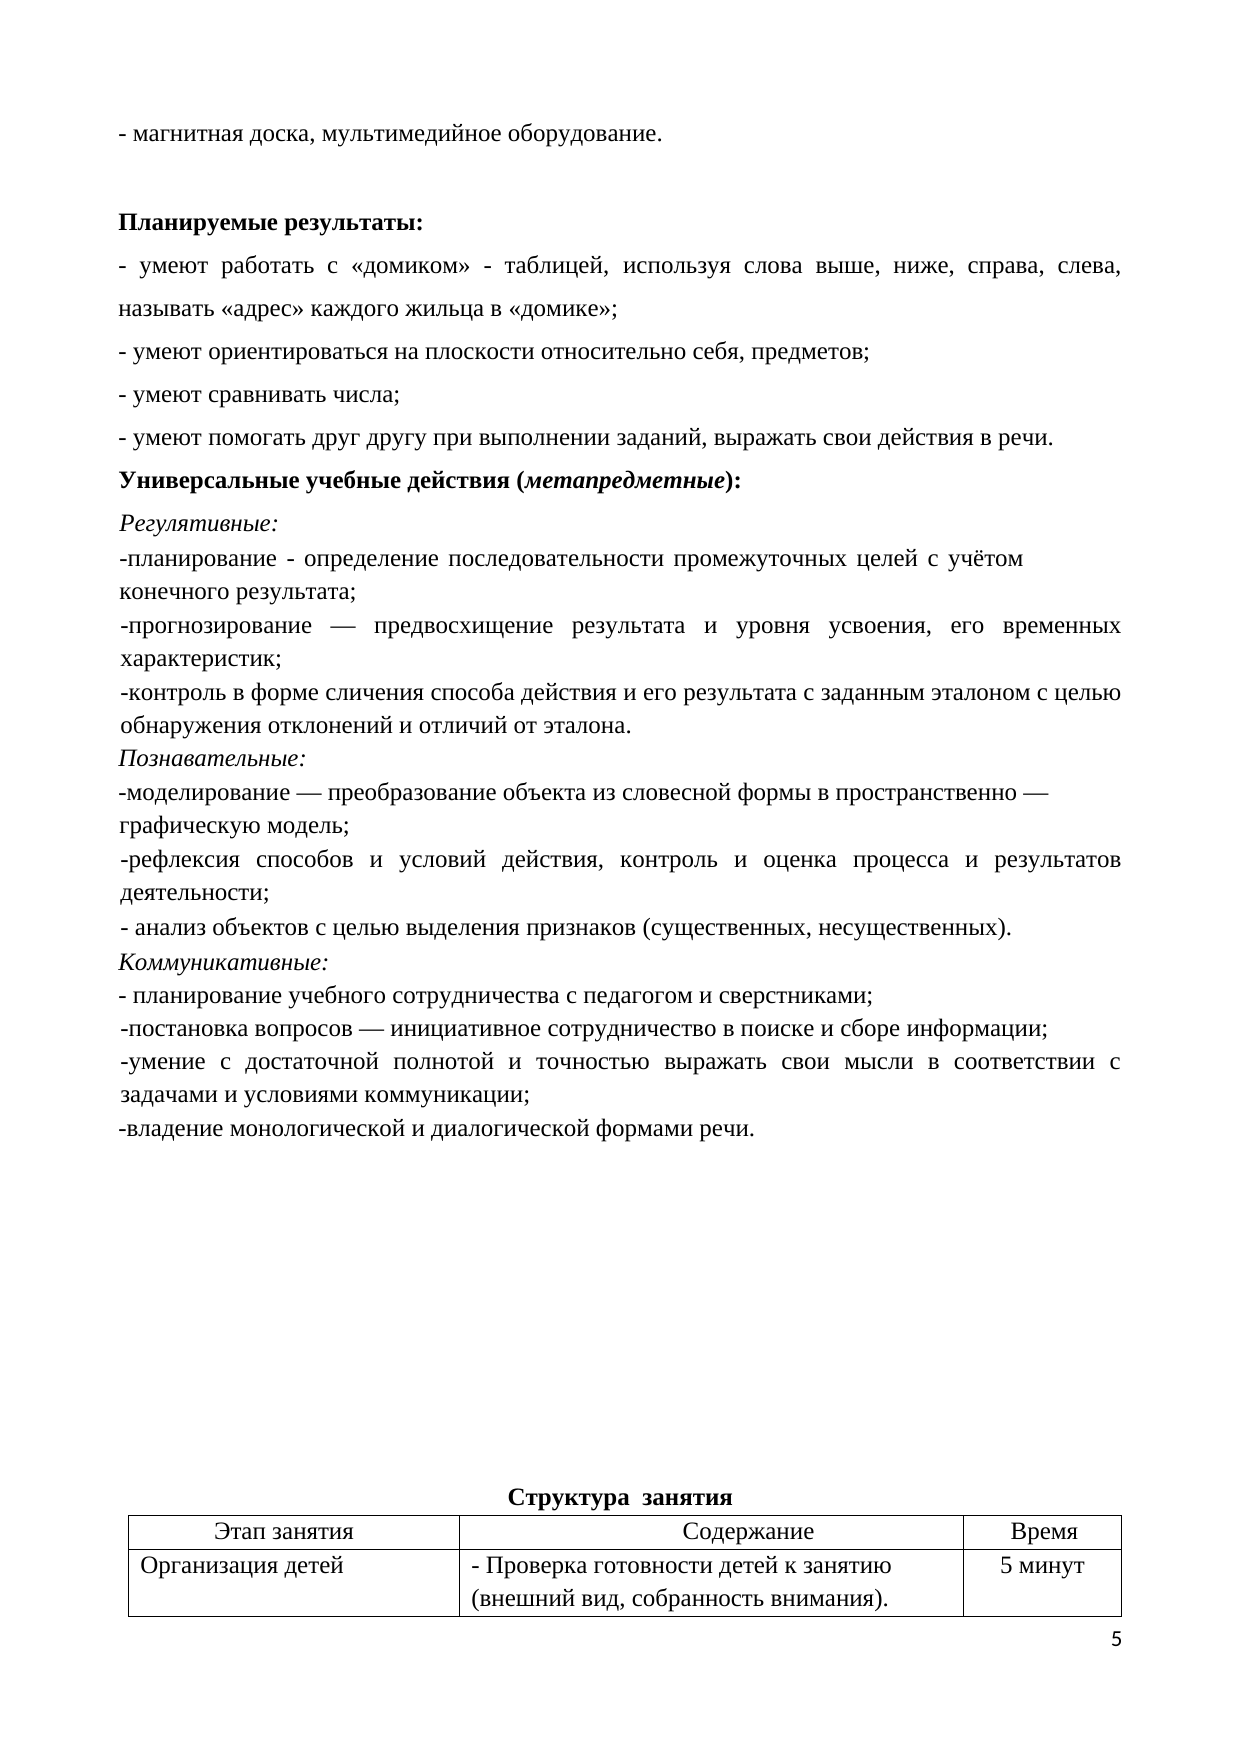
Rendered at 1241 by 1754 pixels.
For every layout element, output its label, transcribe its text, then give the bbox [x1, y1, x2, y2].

text -планирование - определение последовательности промежуточных целей с учётом конечного результата; [119, 543, 1024, 604]
text Познавательные: [118, 743, 1122, 772]
text -постановка вопросов — инициативное сотрудничество в поиске и сборе информации; [120, 1013, 1122, 1042]
text - умеют ориентироваться на плоскости относительно себя, предметов; [118, 336, 1122, 365]
text Регулятивные: [119, 508, 1024, 537]
text Структура занятия [118, 1482, 1122, 1511]
text - магнитная доска, мультимедийное оборудование. [118, 118, 1122, 147]
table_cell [460, 1550, 963, 1616]
table_header Содержание [460, 1516, 963, 1549]
text -контроль в форме сличения способа действия и его результата с заданным эталоном с целью обнаружения отклонений и отличий от эталона. [120, 677, 1122, 739]
text - умеют сравнивать числа; [118, 379, 1122, 408]
text - умеют работать с «домиком» - таблицей, используя слова выше, ниже, справа, слева, называть «адрес» каждого жильца в «домике»; [118, 250, 1122, 322]
table_cell Организация детей [129, 1550, 459, 1616]
text Коммуникативные: [118, 947, 1122, 976]
text - планирование учебного сотрудничества с педагогом и сверстниками; [118, 980, 1122, 1009]
text -рефлексия способов и условий действия, контроль и оценка процесса и результатов деятельности; [120, 844, 1122, 906]
text -умение с достаточной полнотой и точностью выражать свои мысли в соответствии с задачами и условиями коммуникации; [120, 1046, 1122, 1108]
text Универсальные учебные действия (метапредметные): [118, 465, 1122, 494]
text -моделирование — преобразование объекта из словесной формы в пространственно — графическую модель; [118, 777, 1122, 839]
text Планируемые результаты: [118, 207, 1122, 235]
text - анализ объектов с целью выделения признаков (существенных, несущественных). [120, 912, 1122, 941]
text -прогнозирование — предвосхищение результата и уровня усвоения, его временных характеристик; [120, 610, 1122, 672]
text - умеют помогать друг другу при выполнении заданий, выражать свои действия в речи. [118, 422, 1122, 451]
table_header Время [964, 1516, 1121, 1549]
table_cell 5 минут [964, 1550, 1121, 1616]
table_header Этап занятия [129, 1516, 459, 1549]
text -владение монологической и диалогической формами речи. [118, 1113, 1122, 1142]
